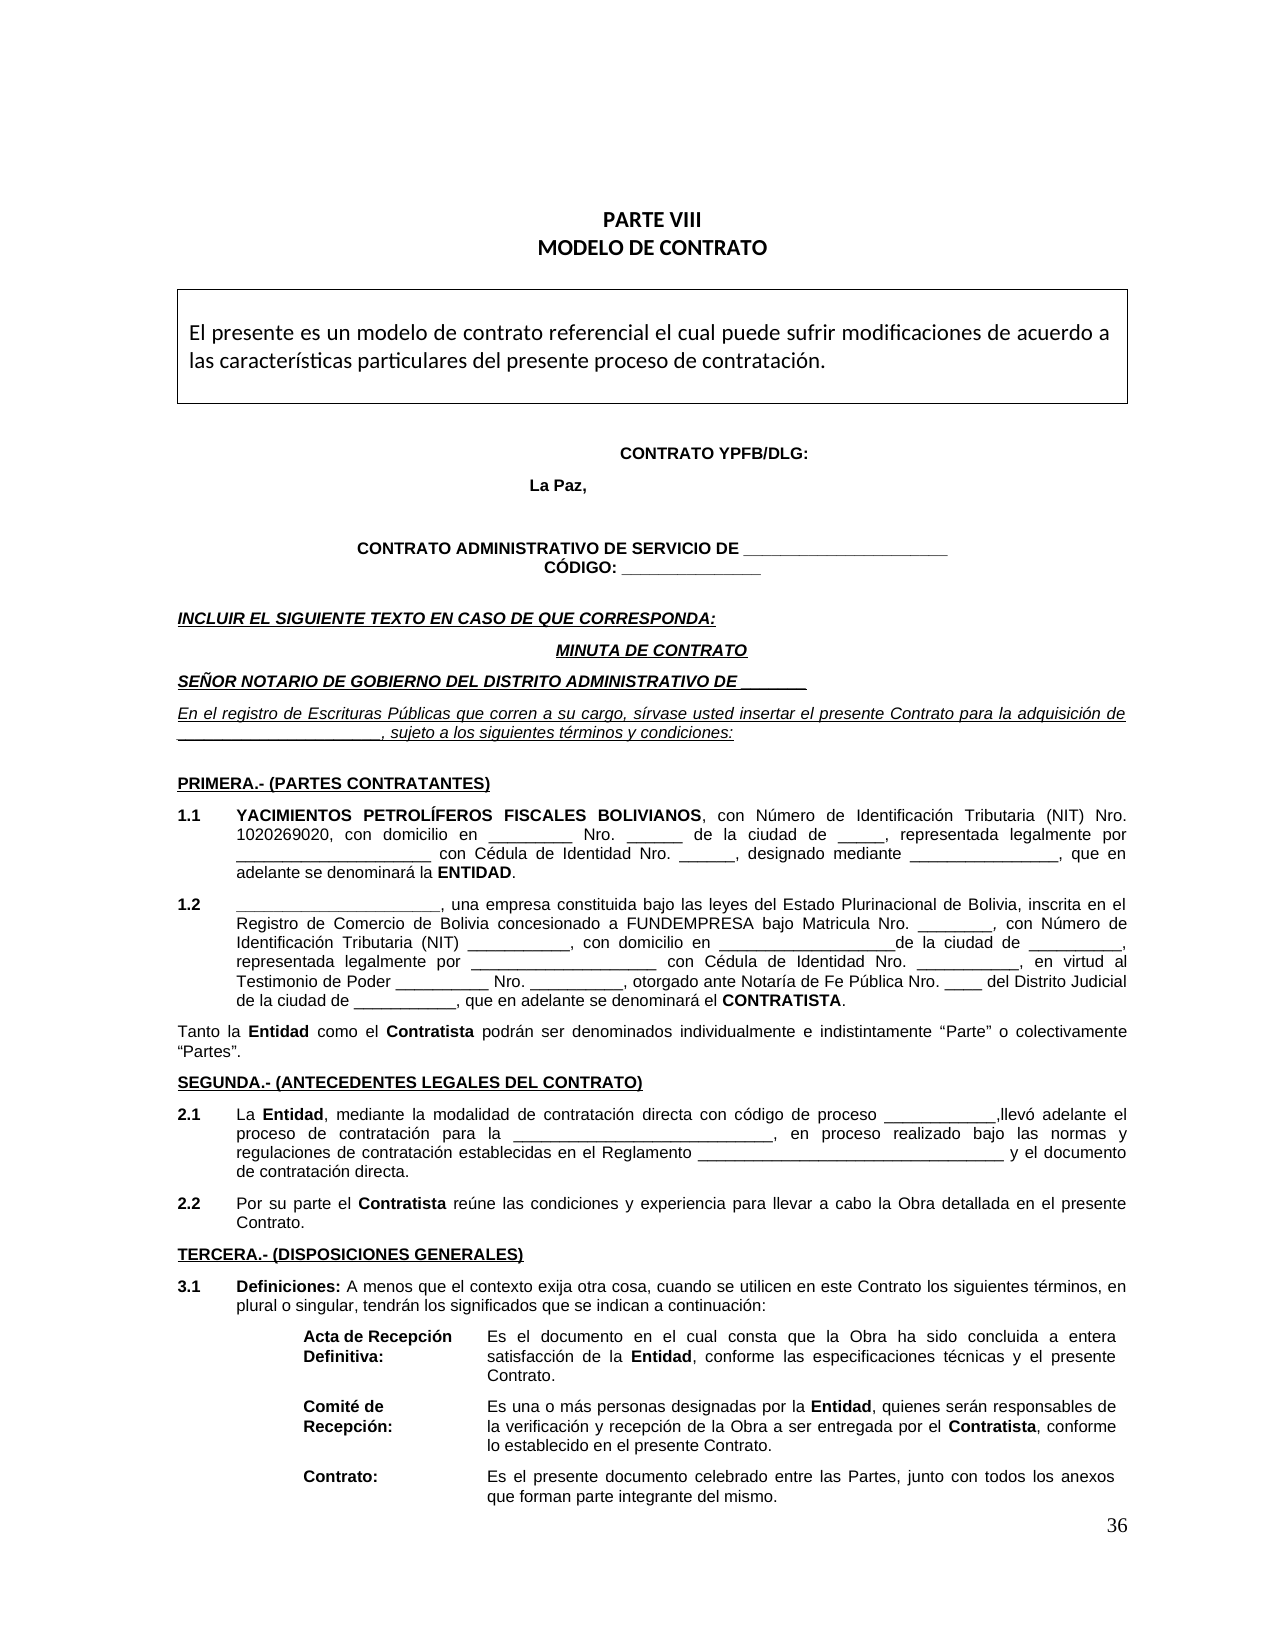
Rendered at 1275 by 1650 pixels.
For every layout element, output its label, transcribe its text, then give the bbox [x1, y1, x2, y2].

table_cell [476, 1467, 1127, 1513]
text PRIMERA.- (PARTES CONTRATANTES) [177, 774, 1127, 793]
table_cell Comité de Recepción: [292, 1397, 476, 1467]
table_header El presente es un modelo de contrato referencial el cual puede sufrir modificaciones de acuerdo a las características particulares del presente proceso de contratación. [178, 290, 1127, 402]
text 2.1 La Entidad, mediante la modalidad de contratación directa con código de proceso ____________,llevó adelante el proceso de contratación para la ____________________________, en proceso realizado bajo las normas y regulaciones de contratación establecidas en el Reglamento _________________________________ y el documento de contratación directa. [177, 1105, 1127, 1181]
text CONTRATO YPFB/DLG: [546, 444, 1127, 463]
text La Paz, [177, 476, 1127, 495]
table_header Es el documento en el cual consta que la Obra ha sido concluida a entera satisfacción de la Entidad, conforme las especificaciones técnicas y el presente Contrato. [476, 1327, 1127, 1397]
list Tanto la Entidad como el Contratista podrán ser denominados individualmente e indistintamente “Parte” o colectivamente “Partes”. [177, 1022, 1127, 1061]
table_cell Contrato: [292, 1467, 476, 1513]
text MODELO DE CONTRATO [177, 233, 1127, 261]
text INCLUIR EL SIGUIENTE TEXTO EN CASO DE QUE CORRESPONDA: [177, 609, 1127, 628]
text SEGUNDA.- (ANTECEDENTES LEGALES DEL CONTRATO) [177, 1073, 1127, 1092]
table_cell Es una o más personas designadas por la Entidad, quienes serán responsables de la verificación y recepción de la Obra a ser entregada por el Contratista, conforme lo establecido en el presente Contrato. [476, 1397, 1127, 1467]
text 3.1 Definiciones: A menos que el contexto exija otra cosa, cuando se utilicen en este Contrato los siguientes términos, en plural o singular, tendrán los significados que se indican a continuación: [177, 1276, 1127, 1315]
text SEÑOR NOTARIO DE GOBIERNO DEL DISTRITO ADMINISTRATIVO DE _______ [177, 672, 1127, 691]
text CONTRATO ADMINISTRATIVO DE SERVICIO DE ______________________ [177, 539, 1127, 558]
text En el registro de Escrituras Públicas que corren a su cargo, sírvase usted insertar el presente Contrato para la adquisición de ______________________, sujeto a los siguientes términos y condiciones: [177, 704, 1127, 742]
table_header Acta de Recepción Definitiva: [292, 1327, 476, 1397]
text TERCERA.- (DISPOSICIONES GENERALES) [177, 1245, 1127, 1264]
text CÓDIGO: _______________ [177, 558, 1127, 577]
text PARTE VIII [177, 205, 1127, 233]
text 2.2 Por su parte el Contratista reúne las condiciones y experiencia para llevar a cabo la Obra detallada en el presente Contrato. [177, 1194, 1127, 1232]
text MINUTA DE CONTRATO [177, 641, 1127, 660]
list 1.2 ______________________, una empresa constituida bajo las leyes del Estado Plurinacional de Bolivia, inscrita en el Registro de Comercio de Bolivia concesionado a FUNDEMPRESA bajo Matricula Nro. ________, con Número de Identificación Tributaria (NIT) ___________, con domicilio en ___________________de la ciudad de __________, representada legalmente por ____________________ con Cédula de Identidad Nro. ___________, en virtud al Testimonio de Poder __________ Nro. __________, otorgado ante Notaría de Fe Pública Nro. ____ del Distrito Judicial de la ciudad de ___________, que en adelante se denominará el CONTRATISTA. [177, 895, 1127, 1010]
text 1.1 YACIMIENTOS PETROLÍFEROS FISCALES BOLIVIANOS, con Número de Identificación Tributaria (NIT) Nro. 1020269020, con domicilio en _________ Nro. ______ de la ciudad de _____, representada legalmente por _____________________ con Cédula de Identidad Nro. ______, designado mediante ________________, que en adelante se denominará la ENTIDAD. [177, 806, 1127, 882]
